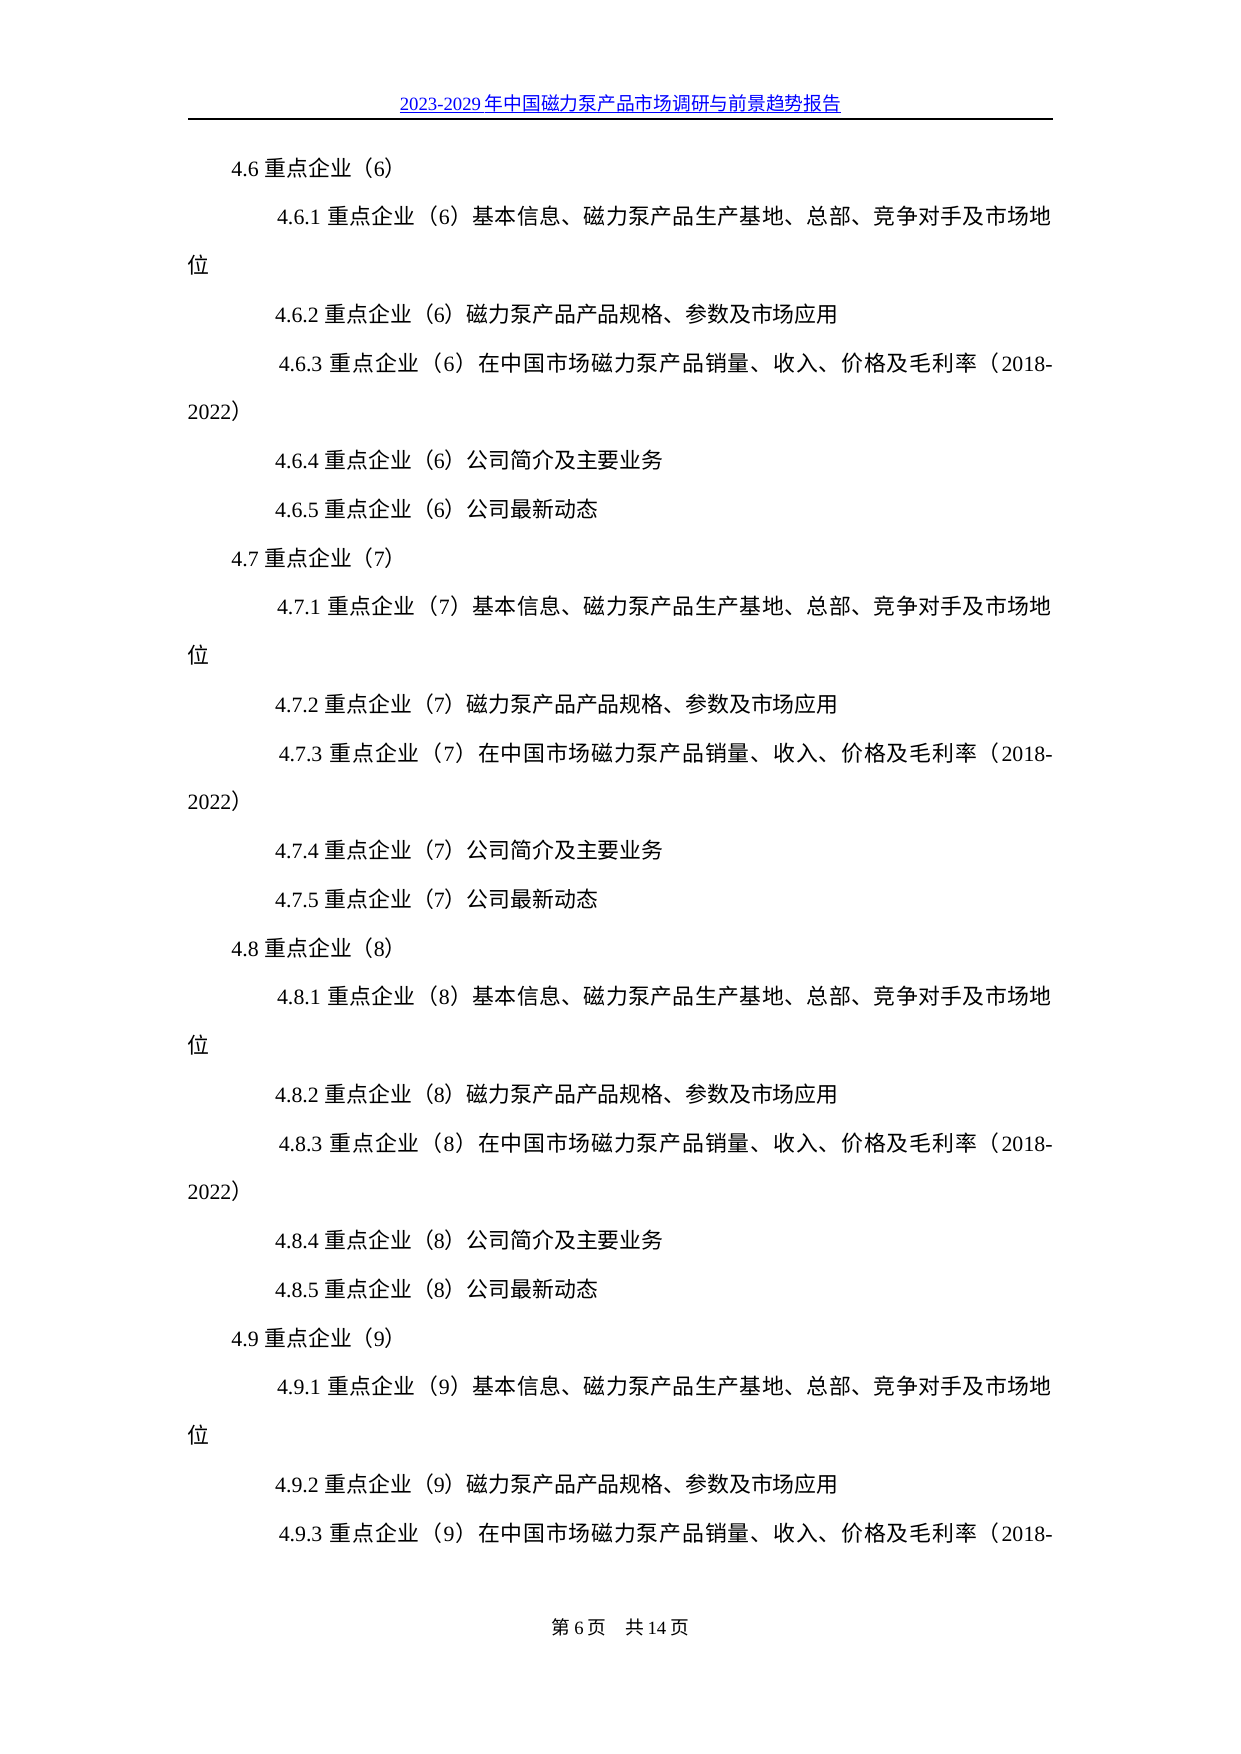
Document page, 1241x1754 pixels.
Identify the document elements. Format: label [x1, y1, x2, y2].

text [187, 150, 1053, 1548]
